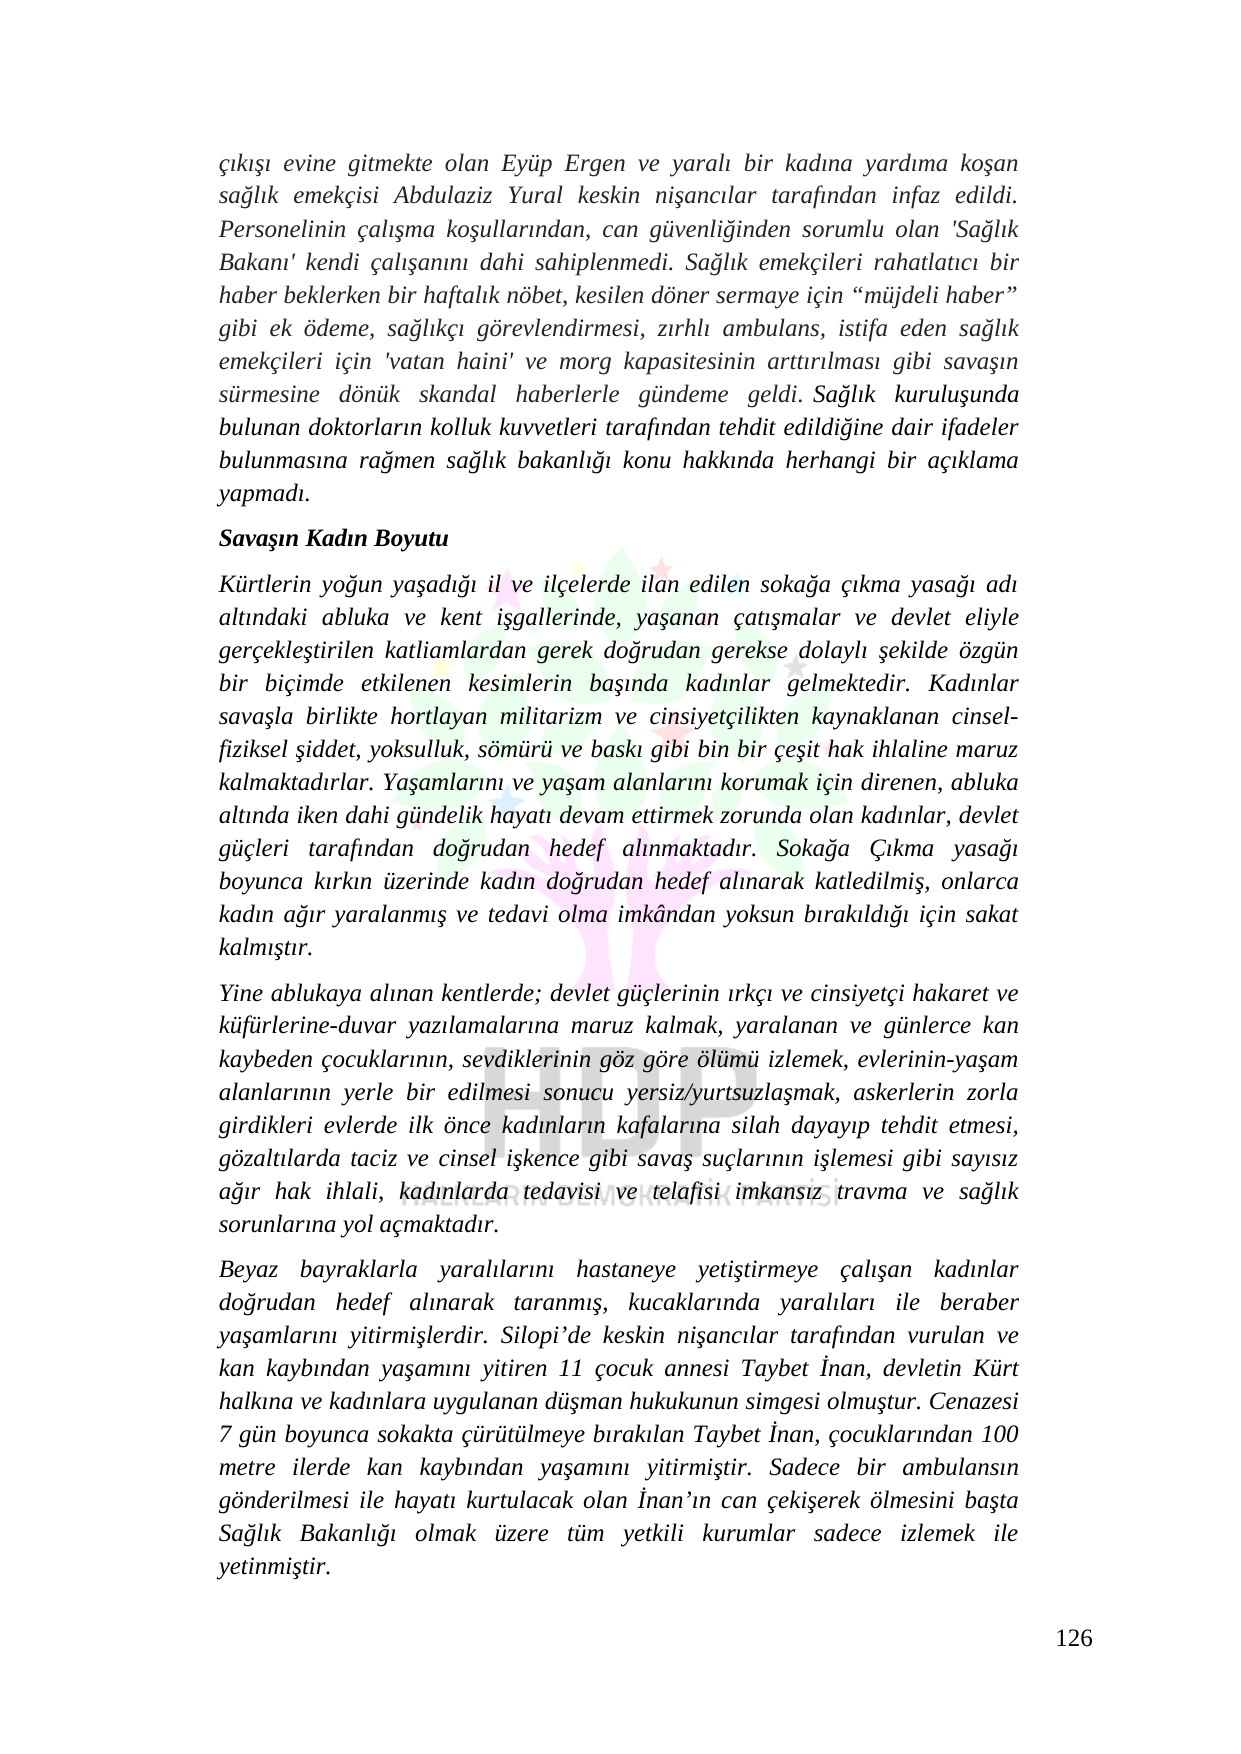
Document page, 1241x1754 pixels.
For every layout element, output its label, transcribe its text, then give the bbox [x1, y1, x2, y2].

text Savaşın Kadın Boyutu [218, 523, 1022, 552]
text Yine ablukaya alınan kentlerde; devlet güçlerinin ırkçı ve cinsiyetçi hakaret ve küfürlerine-duvar yazılamalarına maruz kalmak, yaralanan ve günlerce kan kaybeden çocuklarının, sevdiklerinin göz göre ölümü izlemek, evlerinin-yaşam alanlarının yerle bir edilmesi sonucu yersiz/yurtsuzlaşmak, askerlerin zorla girdikleri evlerde ilk önce kadınların kafalarına silah dayayıp tehdit etmesi, gözaltılarda taciz ve cinsel işkence gibi savaş suçlarının işlemesi gibi sayısız ağır hak ihlali, kadınlarda tedavisi ve telafisi imkansız travma ve sağlık sorunlarına yol açmaktadır. [218, 978, 1022, 1237]
text Kürtlerin yoğun yaşadığı il ve ilçelerde ilan edilen sokağa çıkma yasağı adı altındaki abluka ve kent işgallerinde, yaşanan çatışmalar ve devlet eliyle gerçekleştirilen katliamlardan gerek doğrudan gerekse dolaylı şekilde özgün bir biçimde etkilenen kesimlerin başında kadınlar gelmektedir. Kadınlar savaşla birlikte hortlayan militarizm ve cinsiyetçilikten kaynaklanan cinsel-fiziksel şiddet, yoksulluk, sömürü ve baskı gibi bin bir çeşit hak ihlaline maruz kalmaktadırlar. Yaşamlarını ve yaşam alanlarını korumak için direnen, abluka altında iken dahi gündelik hayatı devam ettirmek zorunda olan kadınlar, devlet güçleri tarafından doğrudan hedef alınmaktadır. Sokağa Çıkma yasağı boyunca kırkın üzerinde kadın doğrudan hedef alınarak katledilmiş, onlarca kadın ağır yaralanmış ve tedavi olma imkândan yoksun bırakıldığı için sakat kalmıştır. [218, 569, 1022, 961]
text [218, 148, 1022, 507]
text Beyaz bayraklarla yaralılarını hastaneye yetiştirmeye çalışan kadınlar doğrudan hedef alınarak taranmış, kucaklarında yaralıları ile beraber yaşamlarını yitirmişlerdir. Silopi’de keskin nişancılar tarafından vurulan ve kan kaybından yaşamını yitiren 11 çocuk annesi Taybet İnan, devletin Kürt halkına ve kadınlara uygulanan düşman hukukunun simgesi olmuştur. Cenazesi 7 gün boyunca sokakta çürütülmeye bırakılan Taybet İnan, çocuklarından 100 metre ilerde kan kaybından yaşamını yitirmiştir. Sadece bir ambulansın gönderilmesi ile hayatı kurtulacak olan İnan’ın can çekişerek ölmesini başta Sağlık Bakanlığı olmak üzere tüm yetkili kurumlar sadece izlemek ile yetinmiştir. [218, 1254, 1022, 1580]
